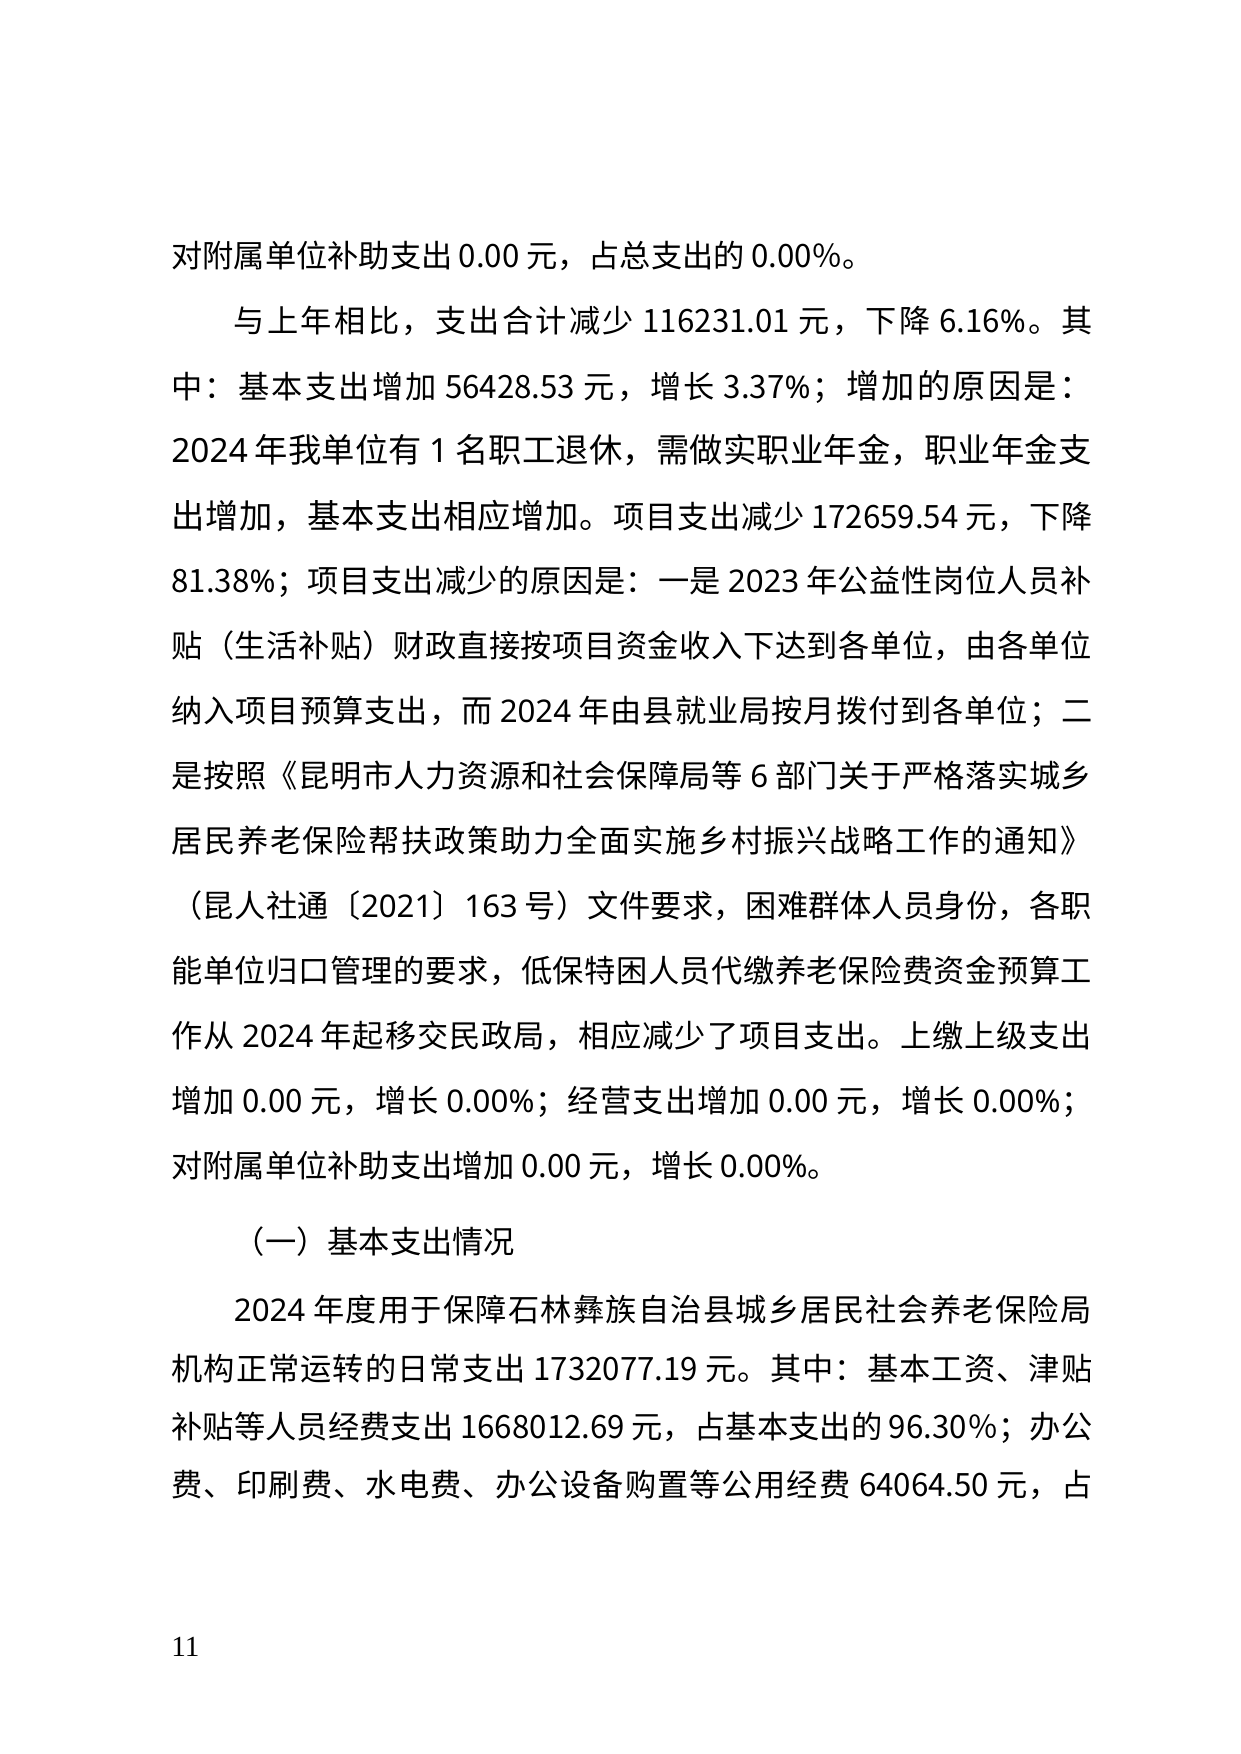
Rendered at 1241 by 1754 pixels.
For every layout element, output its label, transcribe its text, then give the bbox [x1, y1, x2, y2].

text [171, 1275, 1092, 1508]
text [171, 221, 1092, 286]
text 与上年相比，支出合计减少116231.01元，下降6.16%。其中：基本支出增加56428.53元，增长3.37%；增加的原因是：2024年我单位有1名职工退休，需做实职业年金，职业年金支出增加，基本支出相应增加。项目支出减少172659.54元，下降81.38%；项目支出减少的原因是：一是2023年公益性岗位人员补贴（生活补贴）财政直接按项目资金收入下达到各单位，由各单位纳入项目预算支出，而2024年由县就业局按月拨付到各单位；二是按照《昆明市人力资源和社会保障局等6部门关于严格落实城乡居民养老保险帮扶政策助力全面实施乡村振兴战略工作的通知》（昆人社通〔2021〕163号）文件要求，困难群体人员身份，各职能单位归口管理的要求，低保特困人员代缴养老保险费资金预算工作从2024年起移交民政局，相应减少了项目支出。上缴上级支出增加0.00元，增长0.00%；经营支出增加0.00元，增长0.00%；对附属单位补助支出增加0.00元，增长0.00%。 [171, 286, 1092, 1196]
text （一）基本支出情况 [171, 1206, 1092, 1265]
